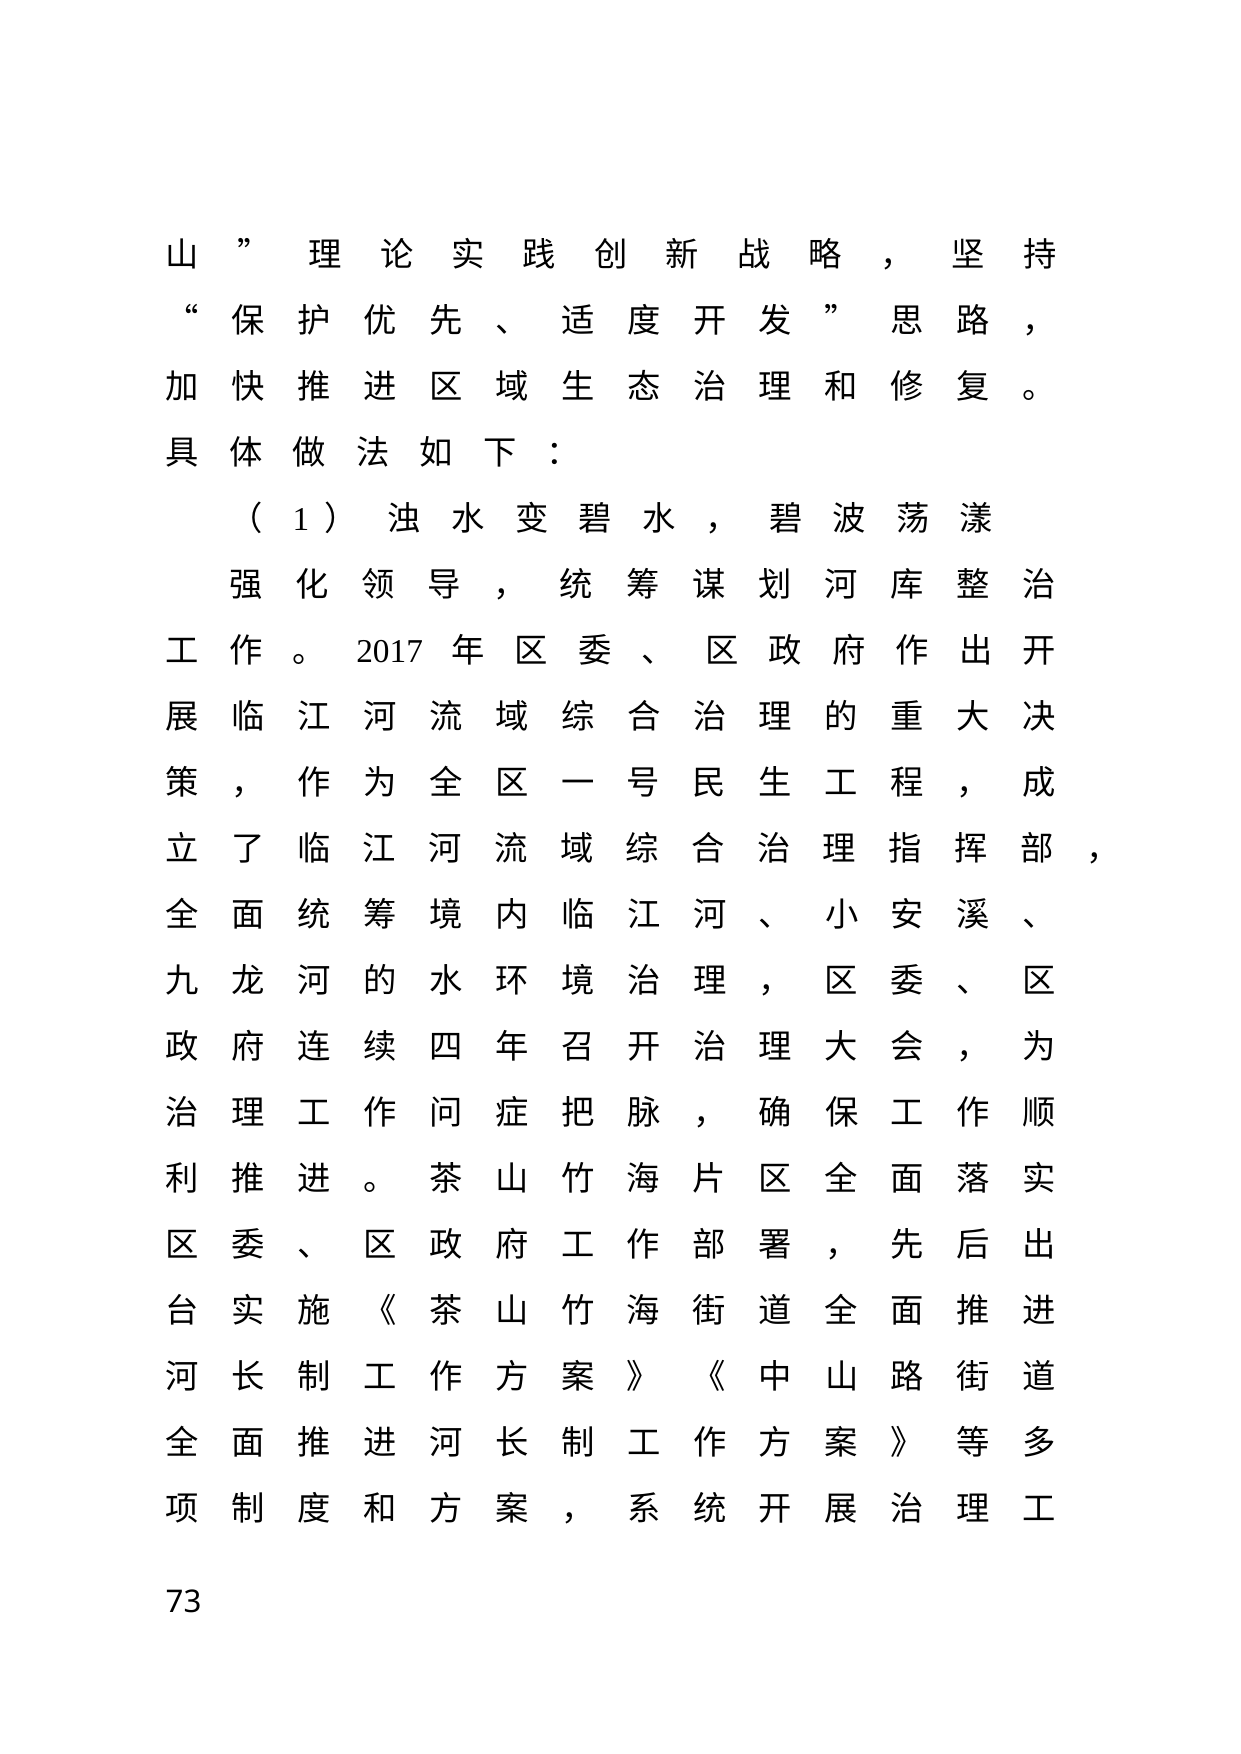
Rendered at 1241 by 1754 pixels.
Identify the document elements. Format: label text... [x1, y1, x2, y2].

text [165, 549, 1087, 1539]
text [165, 218, 1087, 483]
subtitle （1）浊水变碧水，碧波荡漾 [165, 483, 1087, 549]
